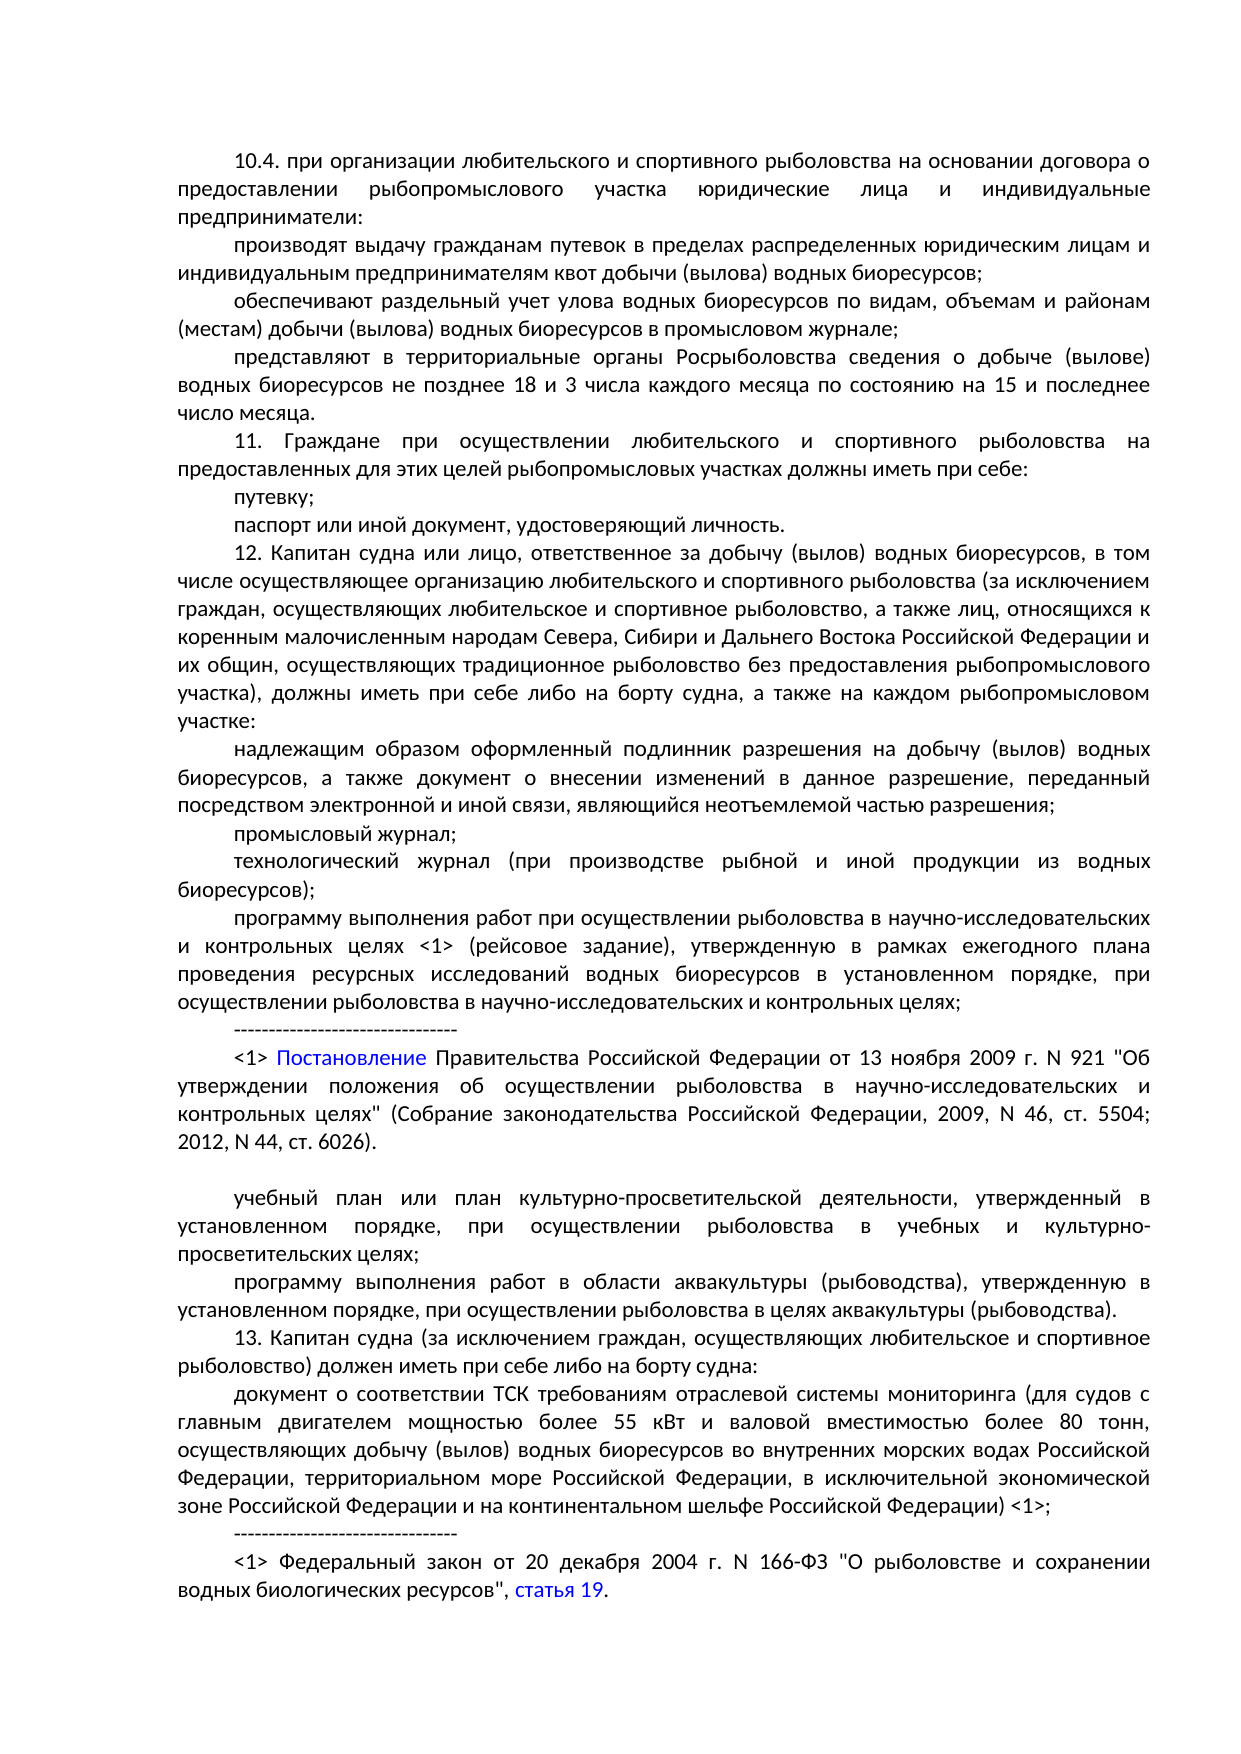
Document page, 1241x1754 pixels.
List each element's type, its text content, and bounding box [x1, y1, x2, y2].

text 10.4. при организации любительского и спортивного рыболовства на основании договора о предоставлении рыбопромыслового участка юридические лица и индивидуальные предприниматели: [177, 146, 1152, 230]
text надлежащим образом оформленный подлинник разрешения на добычу (вылов) водных биоресурсов, а также документ о внесении изменений в данное разрешение, переданный посредством электронной и иной связи, являющийся неотъемлемой частью разрешения; [177, 734, 1152, 819]
text производят выдачу гражданам путевок в пределах распределенных юридическим лицам и индивидуальным предпринимателям квот добычи (вылова) водных биоресурсов; [177, 230, 1152, 286]
text путевку; [177, 482, 1152, 510]
text программу выполнения работ в области аквакультуры (рыбоводства), утвержденную в установленном порядке, при осуществлении рыболовства в целях аквакультуры (рыбоводства). [177, 1267, 1152, 1323]
text паспорт или иной документ, удостоверяющий личность. [177, 510, 1152, 538]
text 11. Граждане при осуществлении любительского и спортивного рыболовства на предоставленных для этих целей рыбопромысловых участках должны иметь при себе: [177, 426, 1152, 482]
text <1> Постановление Правительства Российской Федерации от 13 ноября 2009 г. N 921 "Об утверждении положения об осуществлении рыболовства в научно-исследовательских и контрольных целях" (Собрание законодательства Российской Федерации, 2009, N 46, ст. 5504; 2012, N 44, ст. 6026). [177, 1043, 1152, 1155]
text технологический журнал (при производстве рыбной и иной продукции из водных биоресурсов); [177, 847, 1152, 903]
text 12. Капитан судна или лицо, ответственное за добычу (вылов) водных биоресурсов, в том числе осуществляющее организацию любительского и спортивного рыболовства (за исключением граждан, осуществляющих любительское и спортивное рыболовство, а также лиц, относящихся к коренным малочисленным народам Севера, Сибири и Дальнего Востока Российской Федерации и их общин, осуществляющих традиционное рыболовство без предоставления рыбопромыслового участка), должны иметь при себе либо на борту судна, а также на каждом рыбопромысловом участке: [177, 538, 1152, 734]
text представляют в территориальные органы Росрыболовства сведения о добыче (вылове) водных биоресурсов не позднее 18 и 3 числа каждого месяца по состоянию на 15 и последнее число месяца. [177, 342, 1152, 426]
text учебный план или план культурно-просветительской деятельности, утвержденный в установленном порядке, при осуществлении рыболовства в учебных и культурно-просветительских целях; [177, 1183, 1152, 1267]
text -------------------------------- [177, 1519, 1152, 1547]
text обеспечивают раздельный учет улова водных биоресурсов по видам, объемам и районам (местам) добычи (вылова) водных биоресурсов в промысловом журнале; [177, 286, 1152, 342]
text промысловый журнал; [177, 819, 1152, 847]
text <1> Федеральный закон от 20 декабря 2004 г. N 166-ФЗ "О рыболовстве и сохранении водных биологических ресурсов", статья 19. [177, 1547, 1152, 1603]
text 13. Капитан судна (за исключением граждан, осуществляющих любительское и спортивное рыболовство) должен иметь при себе либо на борту судна: [177, 1323, 1152, 1379]
text программу выполнения работ при осуществлении рыболовства в научно-исследовательских и контрольных целях <1> (рейсовое задание), утвержденную в рамках ежегодного плана проведения ресурсных исследований водных биоресурсов в установленном порядке, при осуществлении рыболовства в научно-исследовательских и контрольных целях; [177, 903, 1152, 1015]
text документ о соответствии ТСК требованиям отраслевой системы мониторинга (для судов с главным двигателем мощностью более 55 кВт и валовой вместимостью более 80 тонн, осуществляющих добычу (вылов) водных биоресурсов во внутренних морских водах Российской Федерации, территориальном море Российской Федерации, в исключительной экономической зоне Российской Федерации и на континентальном шельфе Российской Федерации) <1>; [177, 1379, 1152, 1519]
text -------------------------------- [177, 1015, 1152, 1043]
